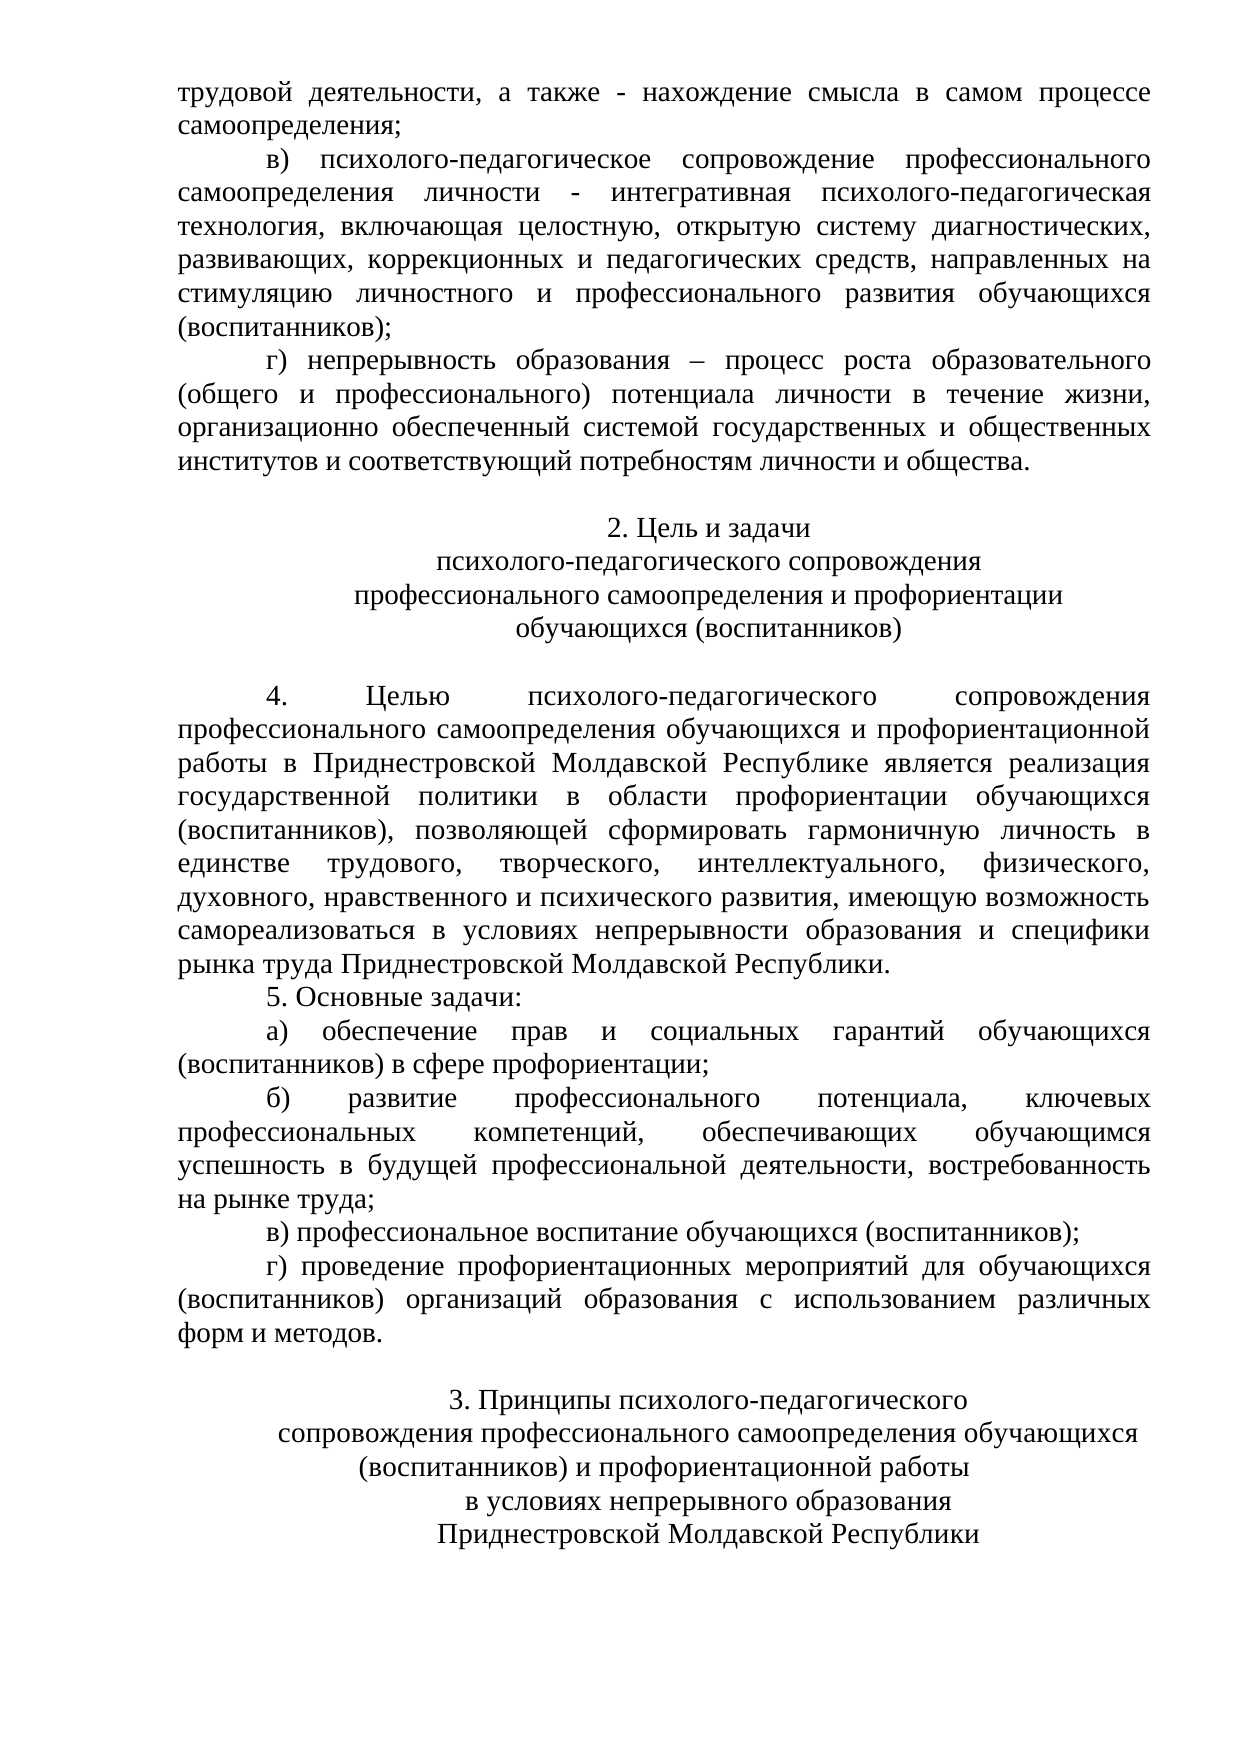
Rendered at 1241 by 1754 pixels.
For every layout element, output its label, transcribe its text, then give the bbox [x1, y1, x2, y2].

text в) психолого-педагогическое сопровождение профессионального самоопределения личности - интегративная психолого-педагогическая технология, включающая целостную, открытую систему диагностических, развивающих, коррекционных и педагогических средств, направленных на стимуляцию личностного и профессионального развития обучающихся (воспитанников); [177, 141, 1152, 342]
text обучающихся (воспитанников) [177, 611, 1152, 644]
text в условиях непрерывного образования [177, 1483, 1152, 1516]
text психолого-педагогического сопровождения [177, 543, 1152, 577]
text 4. Целью психолого-педагогического сопровождения профессионального самоопределения обучающихся и профориентационной работы в Приднестровской Молдавской Республике является реализация государственной политики в области профориентации обучающихся (воспитанников), позволяющей сформировать гармоничную личность в единстве трудового, творческого, интеллектуального, физического, духовного, нравственного и психического развития, имеющую возможность самореализоваться в условиях непрерывности образования и специфики рынка труда Приднестровской Молдавской Республики. [177, 678, 1152, 979]
text 2. Цель и задачи [177, 510, 1152, 543]
text а) обеспечение прав и социальных гарантий обучающихся (воспитанников) в сфере профориентации; [177, 1013, 1152, 1080]
text в) профессиональное воспитание обучающихся (воспитанников); [177, 1214, 1152, 1248]
text Приднестровской Молдавской Республики [177, 1516, 1152, 1550]
text профессионального самоопределения и профориентации [177, 577, 1152, 611]
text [177, 74, 1152, 141]
text 5. Основные задачи: [177, 979, 1152, 1013]
text г) проведение профориентационных мероприятий для обучающихся (воспитанников) организаций образования с использованием различных форм и методов. [177, 1248, 1152, 1348]
text сопровождения профессионального самоопределения обучающихся (воспитанников) и профориентационной работы [177, 1416, 1152, 1483]
text 3. Принципы психолого-педагогического [177, 1382, 1152, 1416]
text г) непрерывность образования – процесс роста образовательного (общего и профессионального) потенциала личности в течение жизни, организационно обеспеченный системой государственных и общественных институтов и соответствующий потребностям личности и общества. [177, 342, 1152, 476]
text б) развитие профессионального потенциала, ключевых профессиональных компетенций, обеспечивающих обучающимся успешность в будущей профессиональной деятельности, востребованность на рынке труда; [177, 1080, 1152, 1214]
